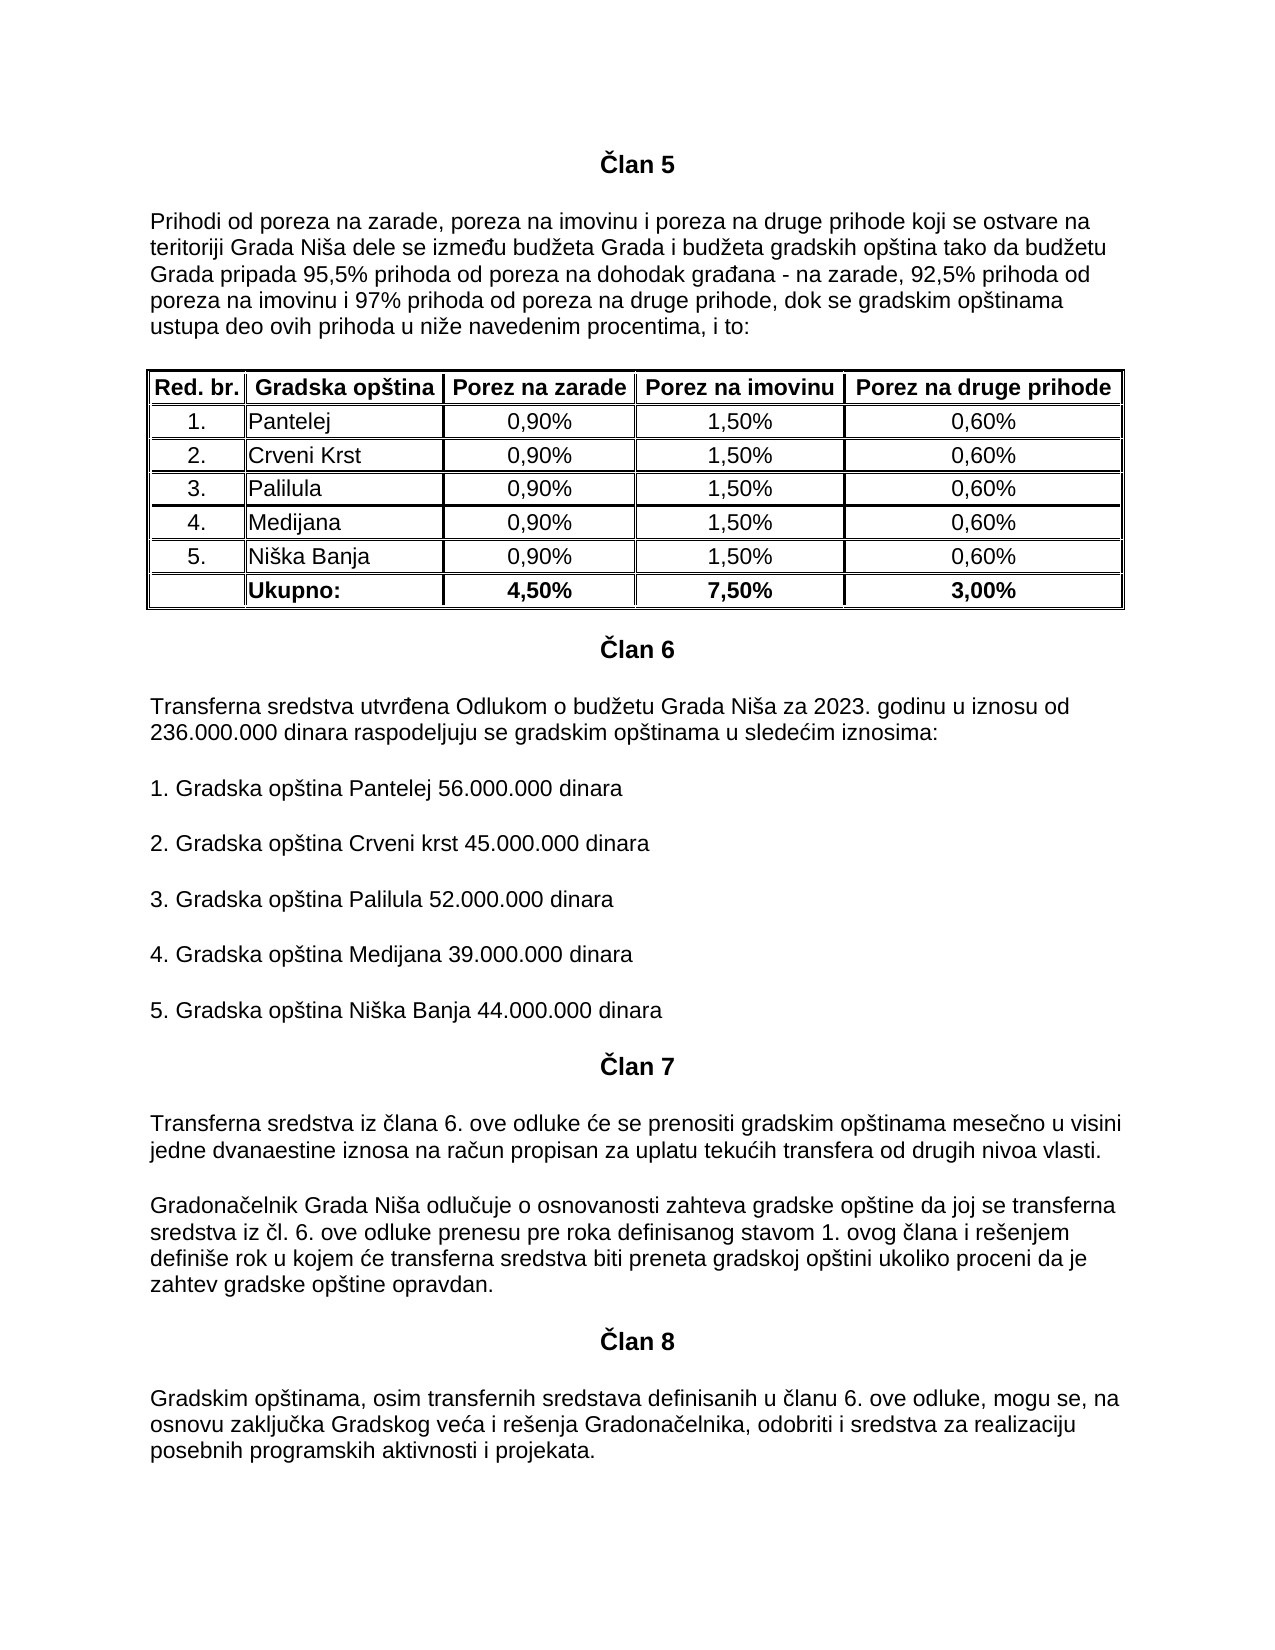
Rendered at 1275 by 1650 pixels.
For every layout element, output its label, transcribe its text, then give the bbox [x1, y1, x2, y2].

text Gradonačelnik Grada Niša odlučuje o osnovanosti zahteva gradske opštine da joj se transferna sredstva iz čl. 6. ove odluke prenesu pre roka definisanog stavom 1. ovog člana i rešenjem definiše rok u kojem će transferna sredstva biti preneta gradskoj opštini ukoliko proceni da je zahtev gradske opštine opravdan. [150, 1192, 1125, 1298]
table_cell 0,60% [846, 470, 1122, 504]
table_cell 0,90% [445, 474, 634, 504]
table_header Red. br. [150, 372, 246, 403]
table_cell 1,50% [637, 406, 843, 436]
table_header Porez na imovinu [636, 371, 844, 403]
table_cell 1,50% [637, 541, 843, 571]
text Član 5 [150, 150, 1125, 179]
text 2. Gradska opština Crveni krst 45.000.000 dinara [150, 830, 1125, 857]
table_cell Pantelej [247, 406, 442, 436]
table_cell 0,90% [445, 406, 634, 436]
table_header Porez na zarade [443, 372, 636, 403]
table_cell Niška Banja [247, 541, 442, 571]
table_cell 1. [148, 403, 246, 436]
text Transferna sredstva iz člana 6. ove odluke će se prenositi gradskim opštinama mesečno u visini jedne dvanaestine iznosa na račun propisan za uplatu tekućih transfera od drugih nivoa vlasti. [150, 1110, 1125, 1163]
table_cell 0,90% [445, 440, 634, 470]
table_header Porez na druge prihode [844, 372, 1121, 403]
table_cell 0,90% [445, 507, 634, 538]
text Član 6 [150, 635, 1125, 664]
text 1. Gradska opština Pantelej 56.000.000 dinara [150, 775, 1125, 801]
table_header Gradska opština [246, 372, 443, 403]
table_cell Ukupno: [246, 575, 443, 607]
text 4. Gradska opština Medijana 39.000.000 dinara [150, 941, 1125, 968]
table_cell 0,60% [844, 538, 1123, 571]
table_cell 7,50% [636, 575, 844, 607]
text Transferna sredstva utvrđena Odlukom o budžetu Grada Niša za 2023. godinu u iznosu od 236.000.000 dinara raspodeljuju se gradskim opštinama u sledećim iznosima: [150, 693, 1125, 746]
table_cell 5. [148, 538, 246, 571]
text 5. Gradska opština Niška Banja 44.000.000 dinara [150, 997, 1125, 1023]
text 3. Gradska opština Palilula 52.000.000 dinara [150, 886, 1125, 912]
table_cell Palilula [247, 474, 442, 504]
table_cell 0,60% [846, 504, 1121, 538]
text Prihodi od poreza na zarade, poreza na imovinu i poreza na druge prihode koji se ostvare na teritoriji Grada Niša dele se između budžeta Grada i budžeta gradskih opština tako da budžetu Grada pripada 95,5% prihoda od poreza na dohodak građana - na zarade, 92,5% prihoda od poreza na imovinu i 97% prihoda od poreza na druge prihode, dok se gradskim opštinama ustupa deo ovih prihoda u niže navedenim procentima, i to: [150, 208, 1125, 340]
table_cell 1,50% [637, 474, 843, 504]
table_cell 4,50% [443, 575, 636, 607]
table_cell 1,50% [637, 507, 843, 538]
text Gradskim opštinama, osim transfernih sredstava definisanih u članu 6. ove odluke, mogu se, na osnovu zaključka Gradskog veća i rešenja Gradonačelnika, odobriti i sredstva za realizaciju posebnih programskih aktivnosti i projekata. [150, 1385, 1125, 1464]
table_cell 0,60% [844, 403, 1123, 436]
text Član 8 [150, 1327, 1125, 1356]
table_cell 1,50% [637, 440, 843, 470]
table_cell 3,00% [844, 571, 1122, 607]
table_cell Crveni Krst [247, 440, 442, 470]
table_cell 4. [150, 504, 244, 538]
table_cell 2. [150, 436, 244, 470]
table_cell 0,60% [846, 436, 1122, 470]
table_cell 0,90% [445, 541, 634, 571]
table_cell 3. [150, 470, 244, 504]
table_cell Medijana [247, 507, 442, 538]
text Član 7 [150, 1052, 1125, 1081]
table_cell [150, 571, 246, 607]
